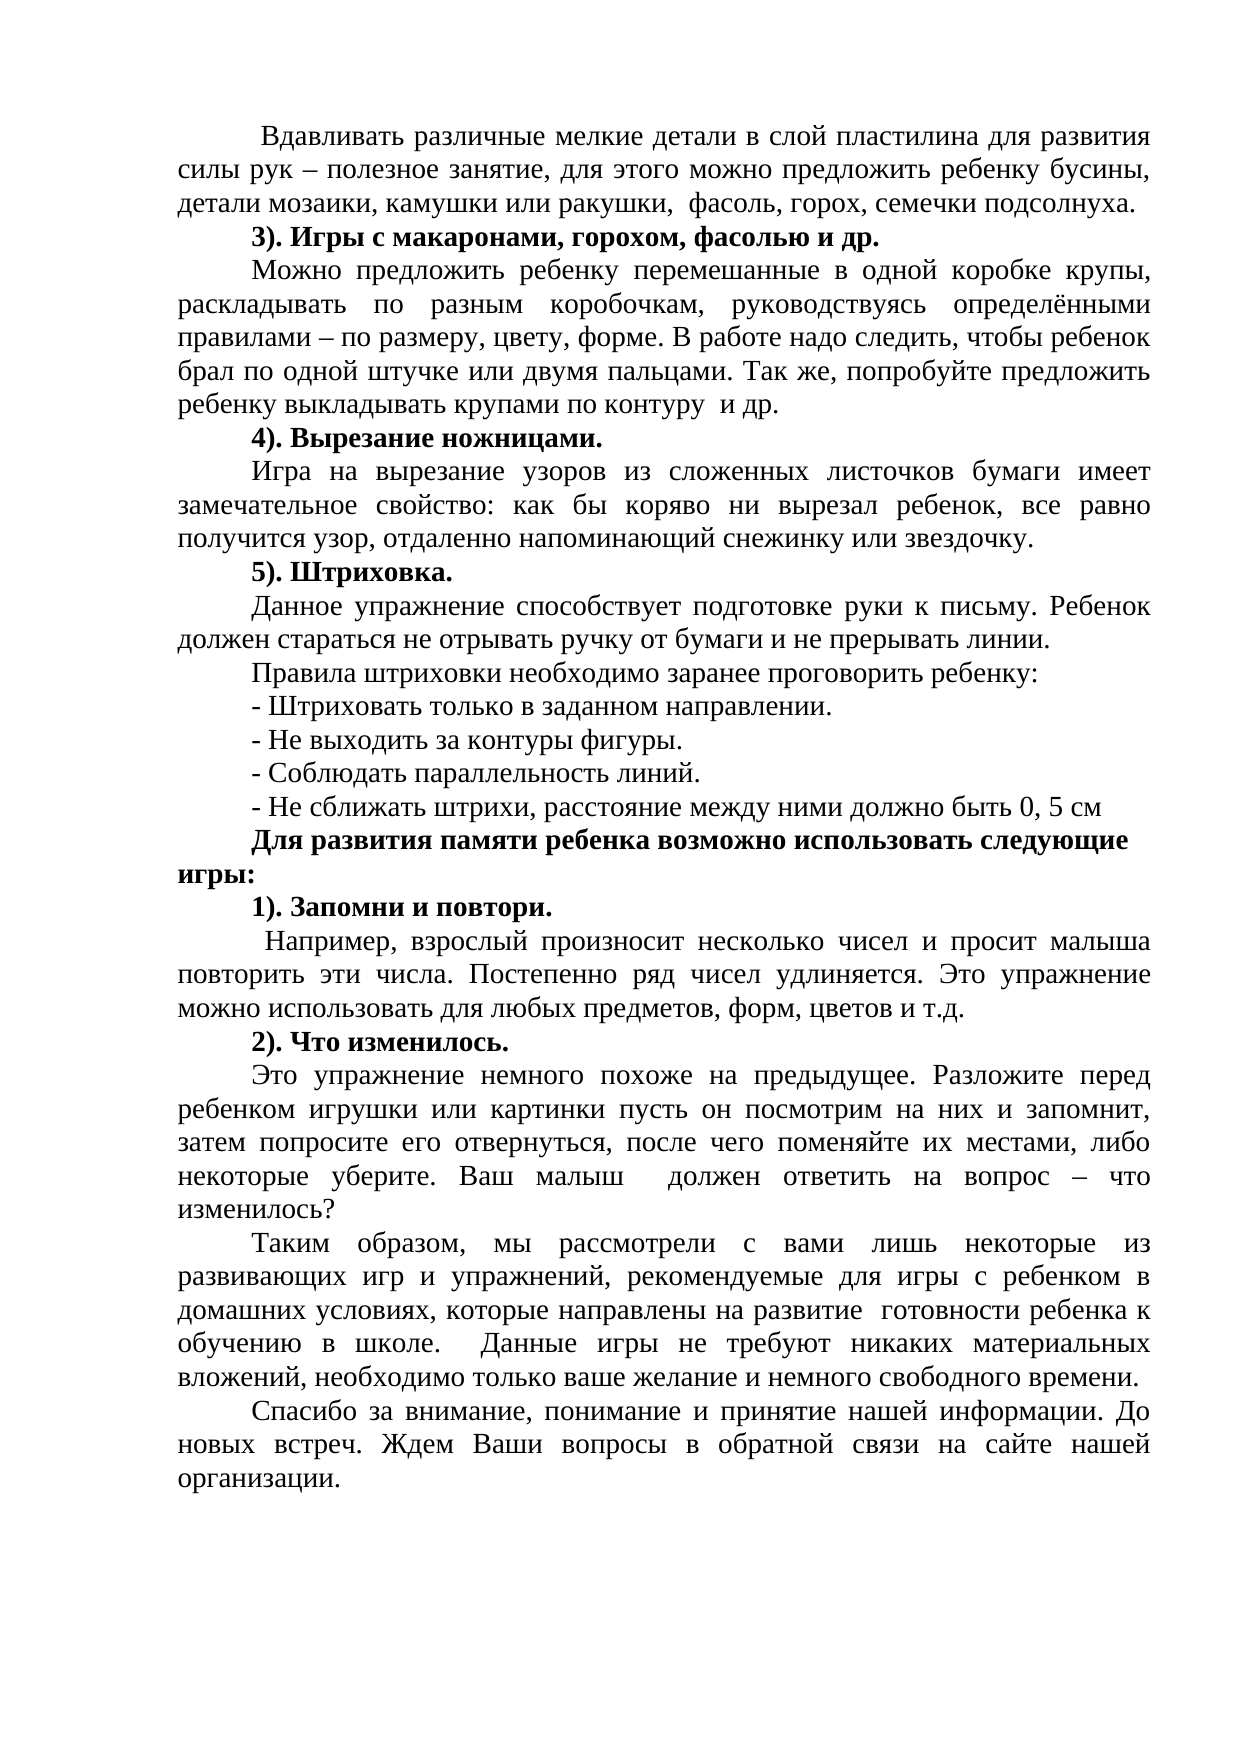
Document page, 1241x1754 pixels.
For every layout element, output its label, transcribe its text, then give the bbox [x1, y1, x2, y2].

text Можно предложить ребенку перемешанные в одной коробке крупы, раскладывать по разным коробочкам, руководствуясь определёнными правилами – по размеру, цвету, форме. В работе надо следить, чтобы ребенок брал по одной штучке или двумя пальцами. Так же, попробуйте предложить ребенку выкладывать крупами по контуру и др. [177, 252, 1152, 420]
text Данное упражнение способствует подготовке руки к письму. Ребенок должен стараться не отрывать ручку от бумаги и не прерывать линии. [177, 588, 1152, 655]
text Для развития памяти ребенка возможно использовать следующие игры: [177, 822, 1152, 889]
text 3). Игры с макаронами, горохом, фасолью и др. [177, 219, 1152, 252]
text Например, взрослый произносит несколько чисел и просит малыша повторить эти числа. Постепенно ряд чисел удлиняется. Это упражнение можно использовать для любых предметов, форм, цветов и т.д. [177, 923, 1152, 1024]
text Это упражнение немного похоже на предыдущее. Разложите перед ребенком игрушки или картинки пусть он посмотрим на них и запомнит, затем попросите его отвернуться, после чего поменяйте их местами, либо некоторые уберите. Ваш малыш должен ответить на вопрос – что изменилось? [177, 1057, 1152, 1225]
text Правила штриховки необходимо заранее проговорить ребенку: [177, 655, 1152, 688]
text Таким образом, мы рассмотрели с вами лишь некоторые из развивающих игр и упражнений, рекомендуемые для игры с ребенком в домашних условиях, которые направлены на развитие готовности ребенка к обучению в школе. Данные игры не требуют никаких материальных вложений, необходимо только ваше желание и немного свободного времени. [177, 1225, 1152, 1393]
text 5). Штриховка. [177, 554, 1152, 588]
text Спасибо за внимание, понимание и принятие нашей информации. До новых встреч. Ждем Ваши вопросы в обратной связи на сайте нашей организации. [177, 1393, 1152, 1493]
text Игра на вырезание узоров из сложенных листочков бумаги имеет замечательное свойство: как бы коряво ни вырезал ребенок, все равно получится узор, отдаленно напоминающий снежинку или звездочку. [177, 453, 1152, 554]
text 2). Что изменилось. [177, 1024, 1152, 1057]
text - Штриховать только в заданном направлении. [177, 688, 1152, 722]
text Вдавливать различные мелкие детали в слой пластилина для развития силы рук – полезное занятие, для этого можно предложить ребенку бусины, детали мозаики, камушки или ракушки, фасоль, горох, семечки подсолнуха. [177, 118, 1152, 219]
text 4). Вырезание ножницами. [177, 420, 1152, 453]
text - Не сближать штрихи, расстояние между ними должно быть 0, [177, 789, 1152, 822]
text - Не выходить за контуры фигуры. [177, 722, 1152, 755]
text 1). Запомни и повтори. [177, 889, 1152, 923]
text - Соблюдать параллельность линий. [177, 755, 1152, 789]
